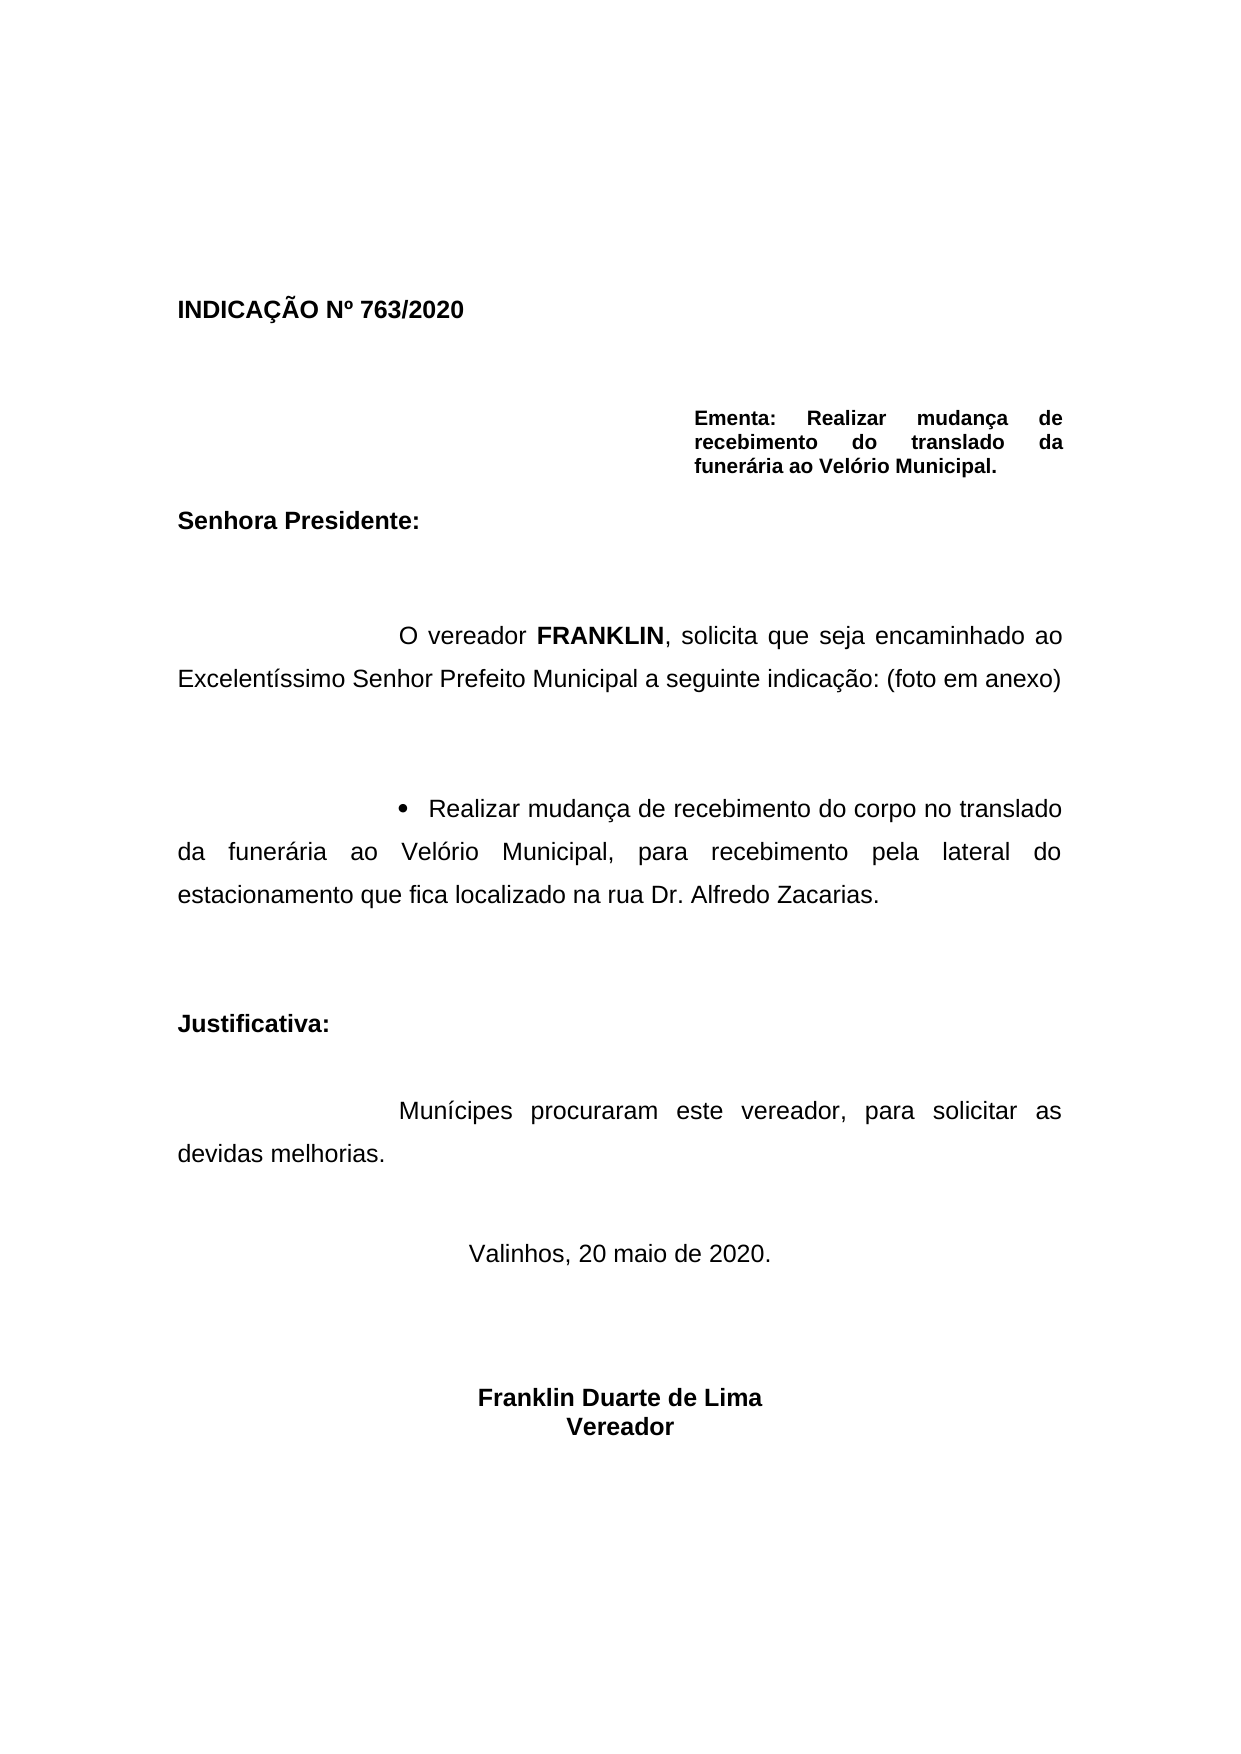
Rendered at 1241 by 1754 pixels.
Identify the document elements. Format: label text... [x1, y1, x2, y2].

text INDICAÇÃO Nº 763/2020 [177, 295, 1063, 324]
text O vereador FRANKLIN, solicita que seja encaminhado ao Excelentíssimo Senhor Prefeito Municipal a seguinte indicação: (foto em anexo) [177, 621, 1063, 736]
text Valinhos, 20 maio de 2020. [177, 1239, 1063, 1268]
text Munícipes procuraram este vereador, para solicitar as devidas melhorias. [177, 1096, 1063, 1167]
text Franklin Duarte de Lima [177, 1383, 1063, 1412]
text Vereador [177, 1412, 1063, 1441]
text Justificativa: [177, 1009, 1063, 1038]
text Ementa: Realizar mudança de recebimento do translado da funerária ao Velório Municipal. [694, 406, 1063, 477]
text Senhora Presidente: [177, 506, 1063, 535]
list Realizar mudança de recebimento do corpo no translado da funerária ao Velório Municipal, para recebimento pela lateral do estacionamento que fica localizado na rua Dr. Alfredo Zacarias. [177, 794, 1063, 909]
